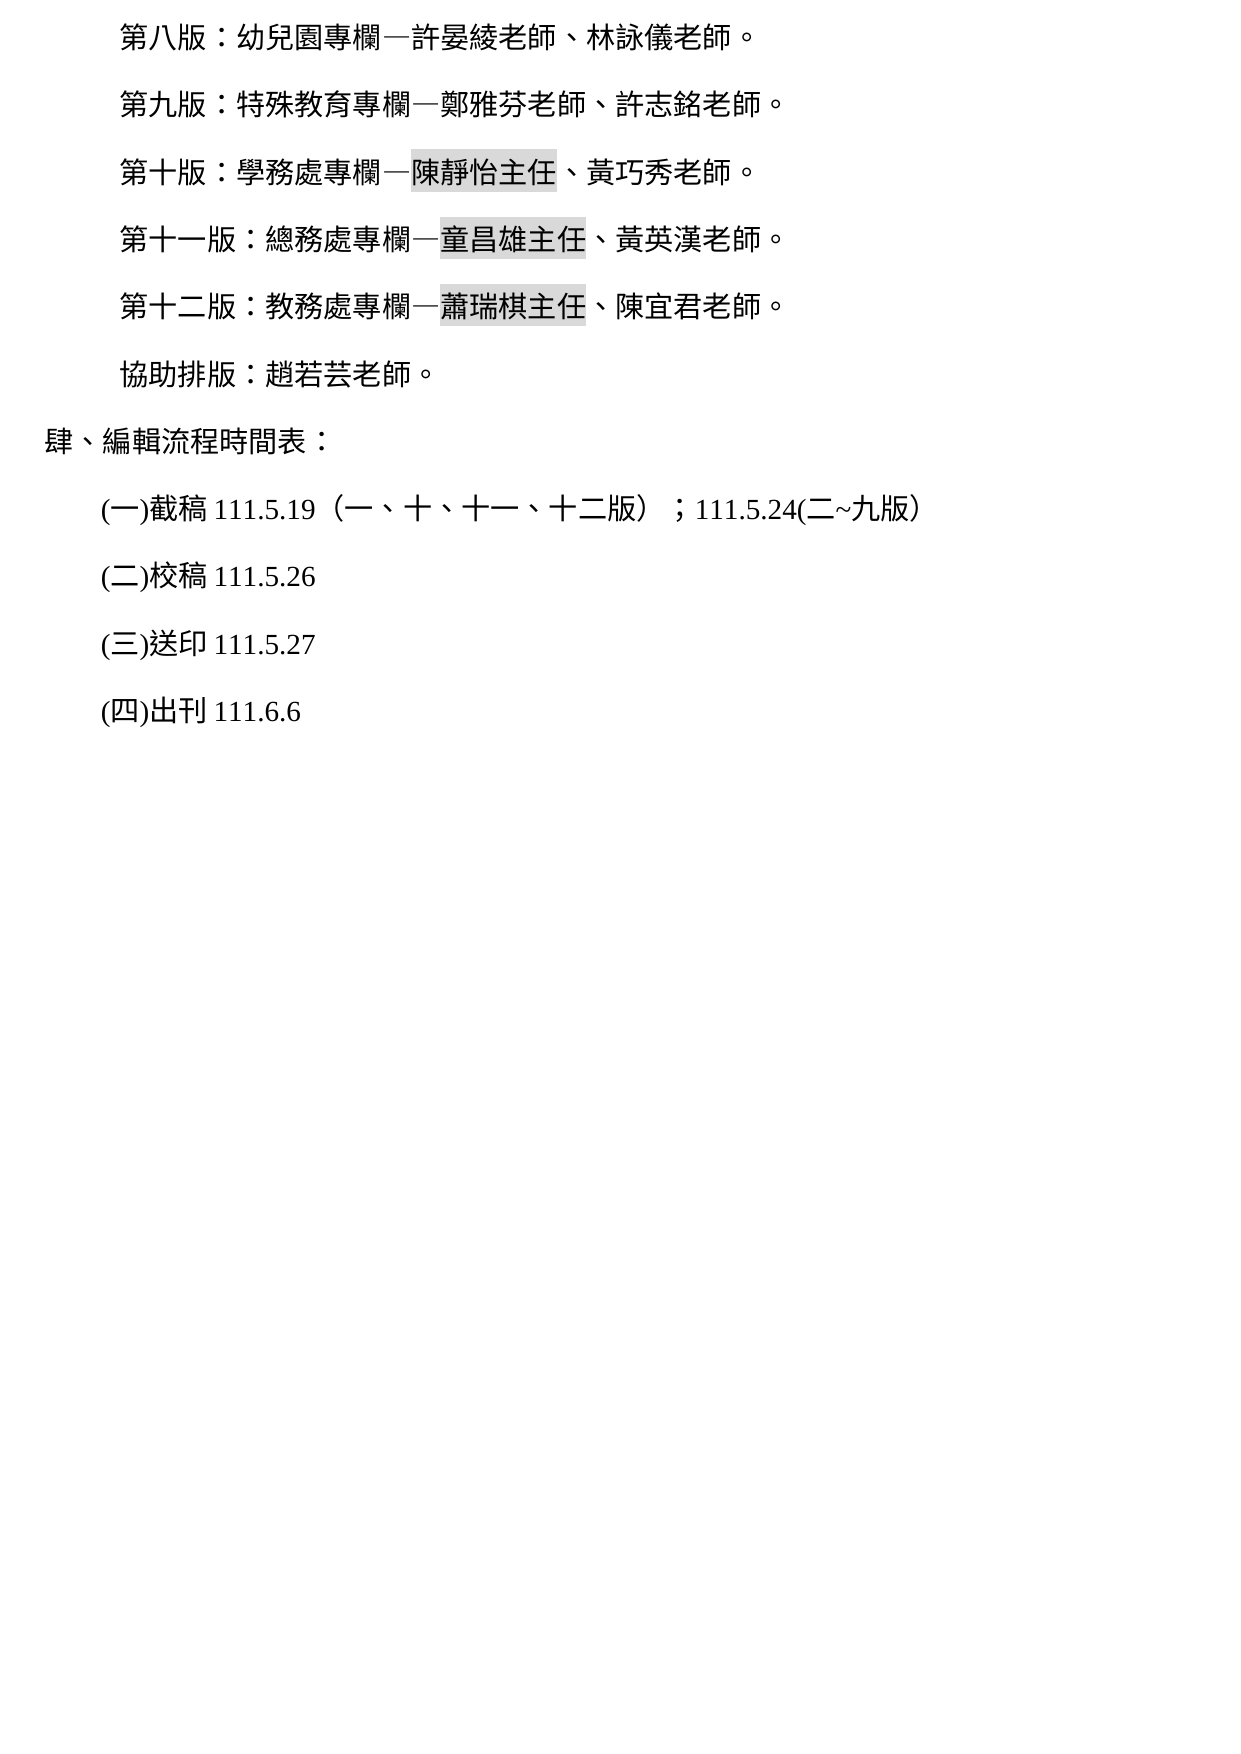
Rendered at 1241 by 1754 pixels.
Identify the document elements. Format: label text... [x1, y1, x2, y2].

text 第十版：學務處專欄—陳靜怡主任、黃巧秀老師。 [557, 149, 1210, 192]
text 第十二版：教務處專欄—蕭瑞棋主任、陳宜君老師。 [76, 284, 440, 326]
text 第八版：幼兒園專欄—許晏綾老師、林詠儀老師。 [76, 15, 1210, 57]
text (一)截稿111.5.19（一、十、十一、十二版）；111.5.24(二~九版） [44, 486, 1210, 528]
text 第十二版：教務處專欄—蕭瑞棋主任、陳宜君老師。 [586, 284, 1210, 326]
text 協助排版：趙若芸老師。 [44, 351, 1210, 393]
text 第十一版：總務處專欄—童昌雄主任、黃英漢老師。 [586, 217, 1210, 259]
text 第十一版：總務處專欄—童昌雄主任、黃英漢老師。 [76, 217, 440, 259]
text 肆、編輯流程時間表： [44, 418, 1210, 461]
text (二)校稿111.5.26 [44, 553, 1210, 595]
text 第十版：學務處專欄—陳靜怡主任、黃巧秀老師。 [76, 149, 411, 192]
text (四)出刊111.6.6 [44, 688, 1210, 730]
text (三)送印111.5.27 [44, 620, 1210, 663]
text 第九版：特殊教育專欄—鄭雅芬老師、許志銘老師。 [76, 82, 1210, 124]
